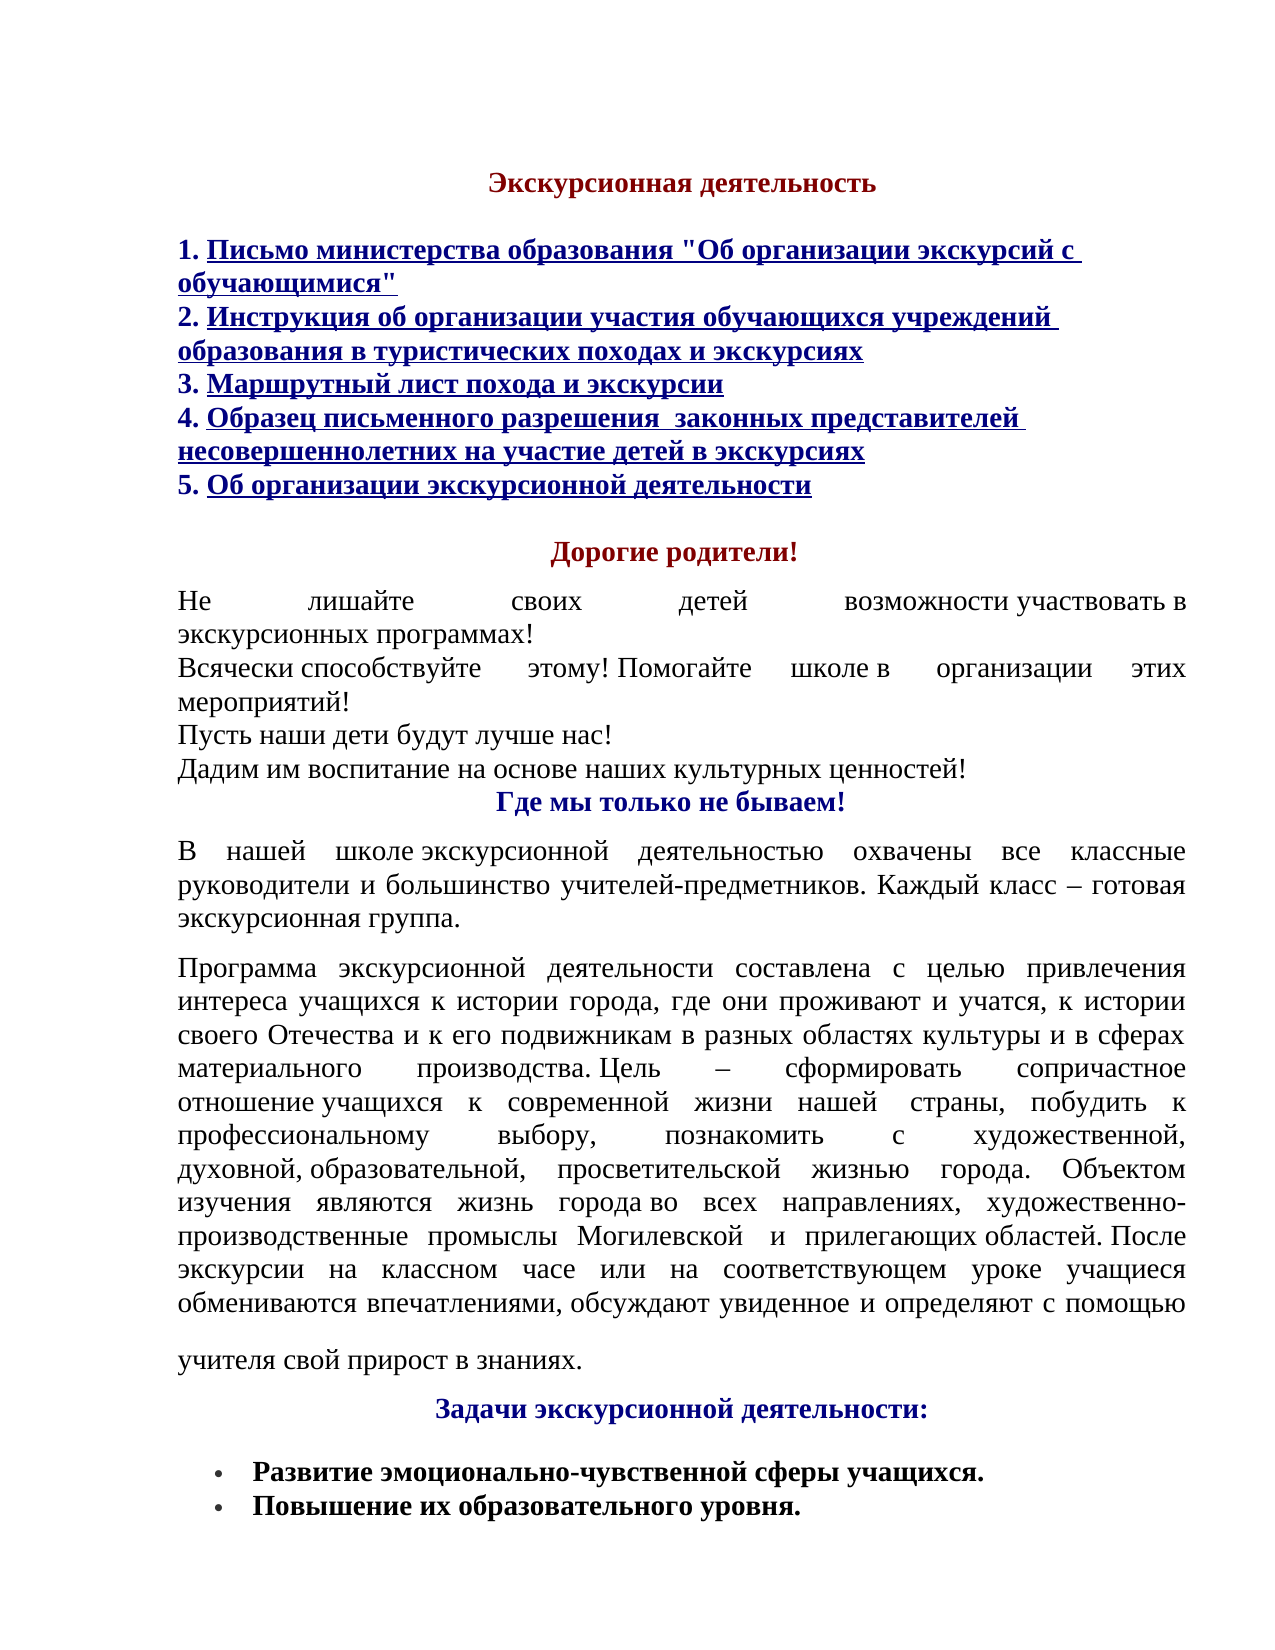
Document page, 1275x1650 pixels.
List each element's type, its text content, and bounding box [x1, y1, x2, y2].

text Дадим им воспитание на основе наших культурных ценностей! [177, 751, 1186, 784]
text Пусть наши дети будут лучше нас! [177, 717, 1186, 751]
text Дорогие родители! [177, 534, 1186, 567]
text Задачи экскурсионной деятельности: [177, 1391, 1186, 1425]
list Повышение их образовательного уровня. [215, 1488, 1186, 1521]
text Экскурсионная деятельность [177, 165, 1186, 198]
text 1. Письмо министерства образования "Об организации экскурсий с обучающимися" [177, 232, 1186, 299]
text Где мы только не бываем! [177, 784, 1186, 818]
text Программа экскурсионной деятельности составлена с целью привлечения интереса учащихся к истории города, где они проживают и учатся, к истории своего Отечества и к его подвижникам в разных областях культуры и в сферах материального производства. Цель – сформировать сопричастное отношение учащихся к современной жизни нашей страны, побудить к профессиональному выбору, познакомить с художественной, духовной, образовательной, просветительской жизнью города. Объектом изучения являются жизнь города во всех направлениях, художественно-производственные промыслы Могилевской и прилегающих областей. После экскурсии на классном часе или на соответствующем уроке учащиеся обмениваются впечатлениями, обсуждают увиденное и определяют с помощью учителя свой прирост в знаниях. [177, 950, 1186, 1376]
list Развитие эмоционально-чувственной сферы учащихся. [215, 1454, 1186, 1488]
text 4. Образец письменного разрешения законных представителей несовершеннолетних на участие детей в экскурсиях [177, 400, 1186, 467]
text 3. Маршрутный лист похода и экскурсии [177, 366, 1186, 400]
text Всячески способствуйте этому! Помогайте школе в организации этих мероприятий! [177, 650, 1186, 717]
text 5. Об организации экскурсионной деятельности [177, 467, 1186, 500]
text Не лишайте своих детей возможности участвовать в экскурсионных программах! [177, 583, 1186, 650]
text 2. Инструкция об организации участия обучающихся учреждений образования в туристических походах и экскурсиях [177, 299, 1186, 366]
text В нашей школе экскурсионной деятельностью охвачены все классные руководители и большинство учителей-предметников. Каждый класс – готовая экскурсионная группа. [177, 833, 1186, 934]
